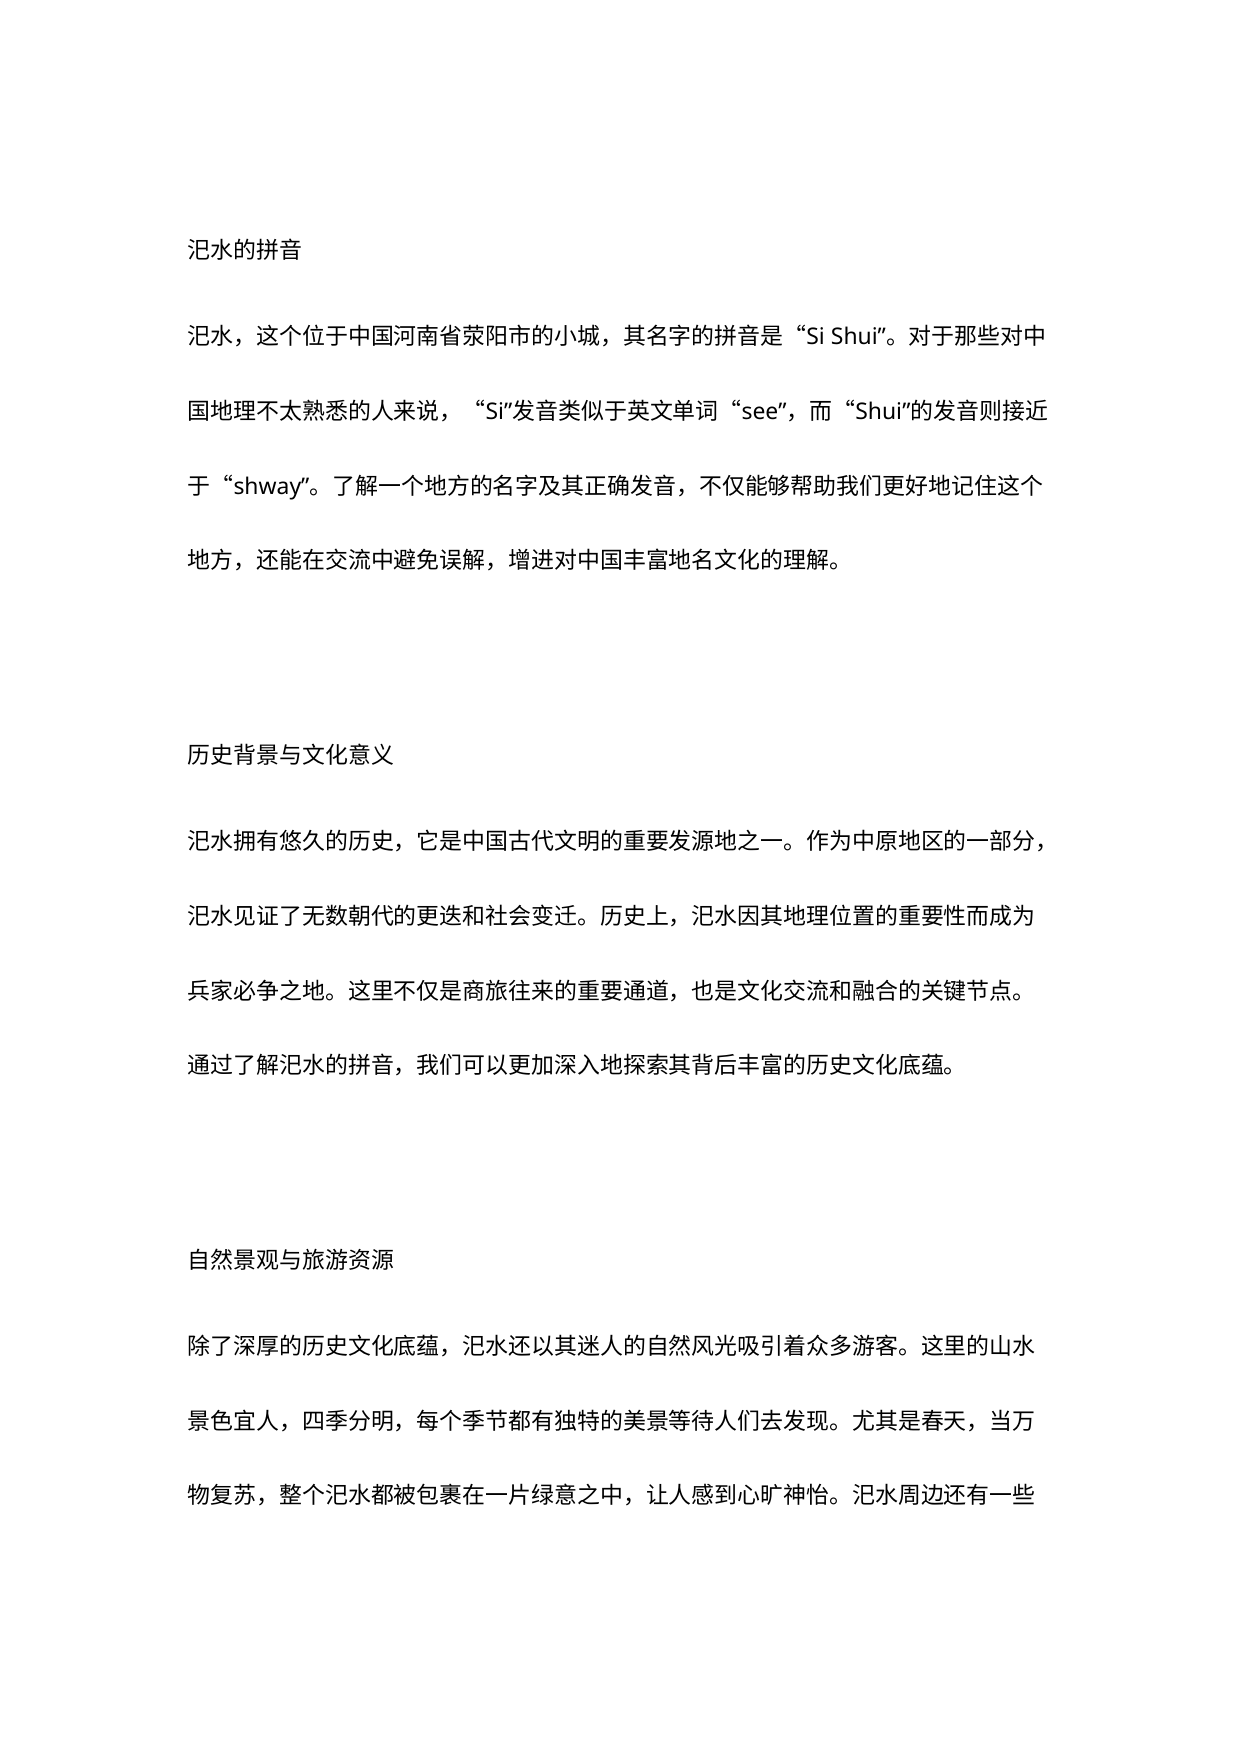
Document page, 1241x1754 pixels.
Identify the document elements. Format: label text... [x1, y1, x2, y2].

text 汜水拥有悠久的历史，它是中国古代文明的重要发源地之一。作为中原地区的一部分，汜水见证了无数朝代的更迭和社会变迁。历史上，汜水因其地理位置的重要性而成为兵家必争之地。这里不仅是商旅往来的重要通道，也是文化交流和融合的关键节点。通过了解汜水的拼音，我们可以更加深入地探索其背后丰富的历史文化底蕴。 [187, 807, 1053, 1096]
text 汜水，这个位于中国河南省荥阳市的小城，其名字的拼音是“Si Shui”。对于那些对中国地理不太熟悉的人来说，“Si”发音类似于英文单词“see”，而“Shui”的发音则接近于“shway”。了解一个地方的名字及其正确发音，不仅能够帮助我们更好地记住这个地方，还能在交流中避免误解，增进对中国丰富地名文化的理解。 [187, 302, 1053, 591]
text 自然景观与旅游资源 [187, 1226, 1053, 1291]
text 汜水的拼音 [187, 216, 1053, 281]
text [187, 1312, 1053, 1527]
text 历史背景与文化意义 [187, 721, 1053, 786]
